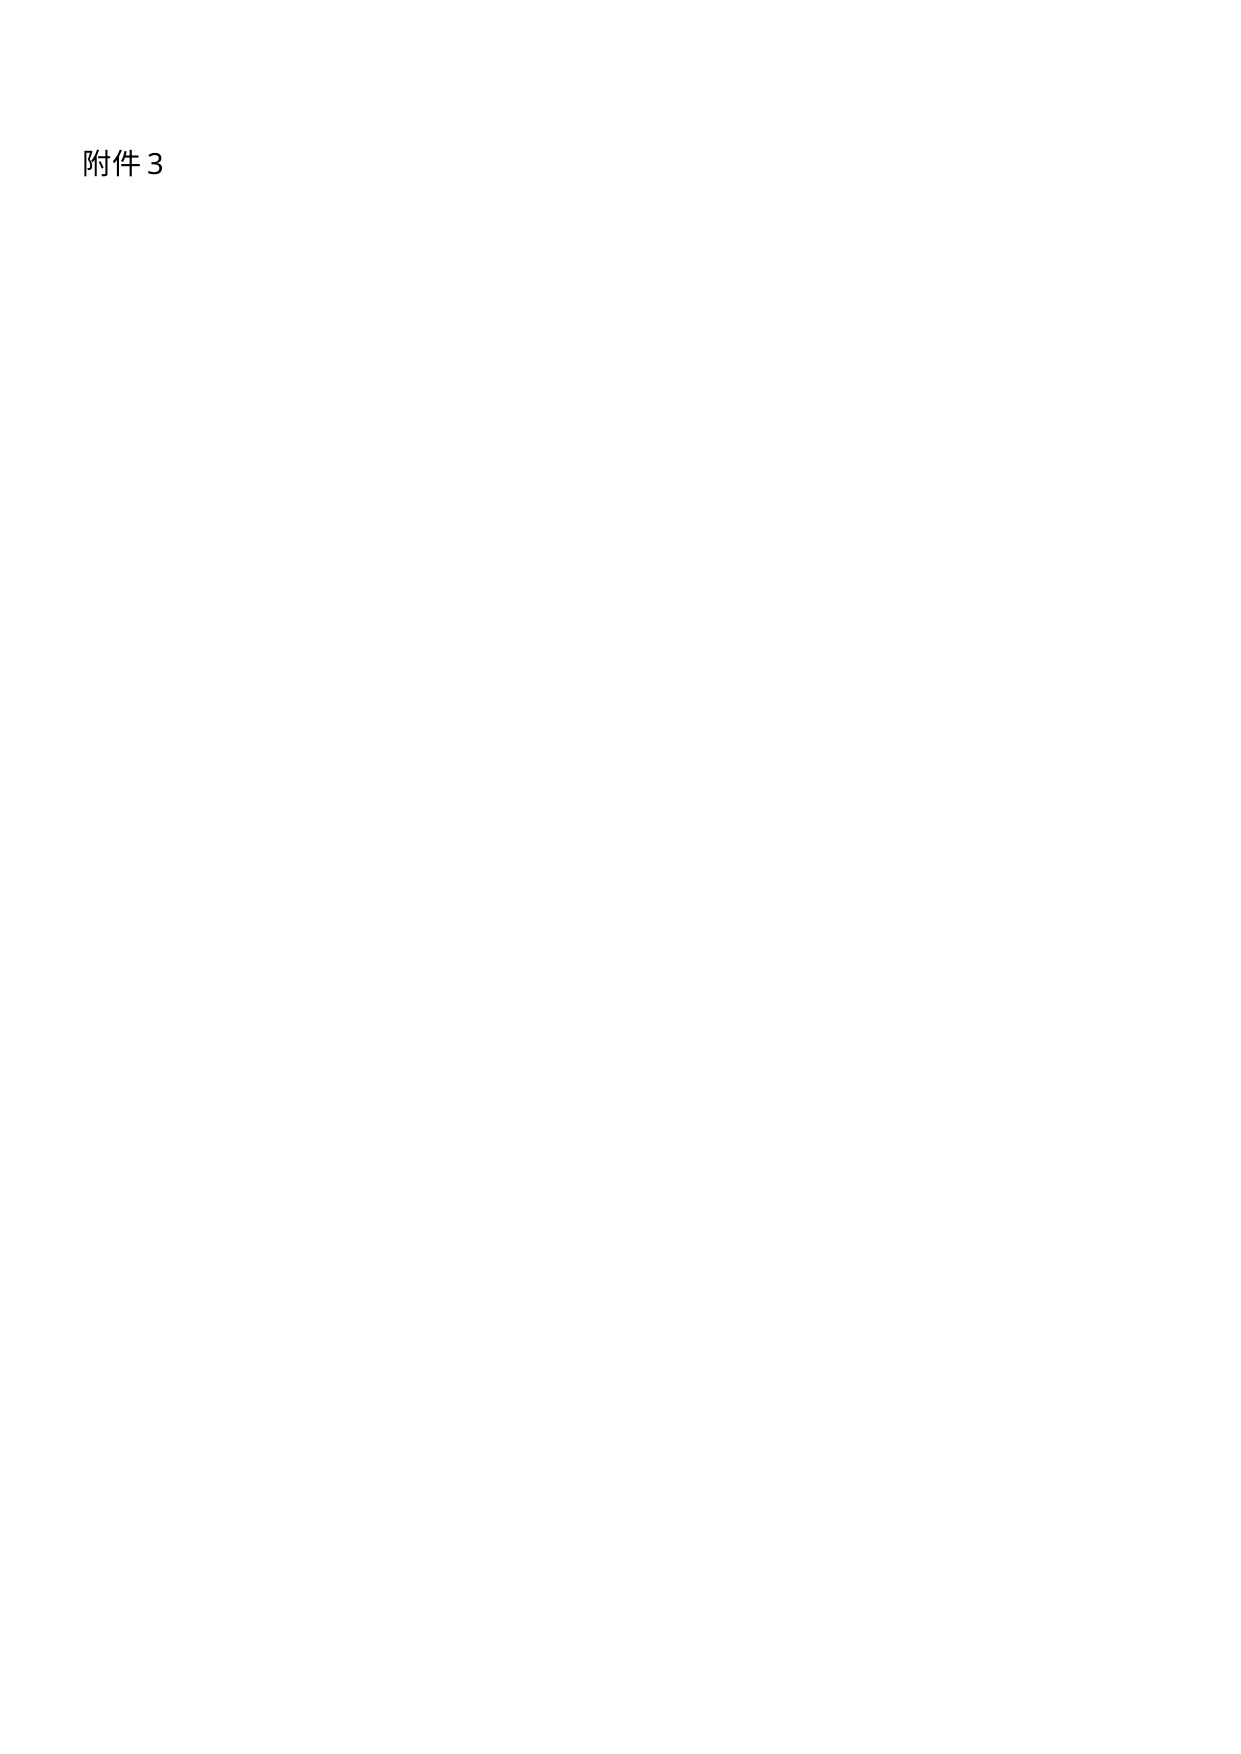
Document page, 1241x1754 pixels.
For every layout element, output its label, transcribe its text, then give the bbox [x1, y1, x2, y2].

text 附件3 [83, 129, 1176, 194]
